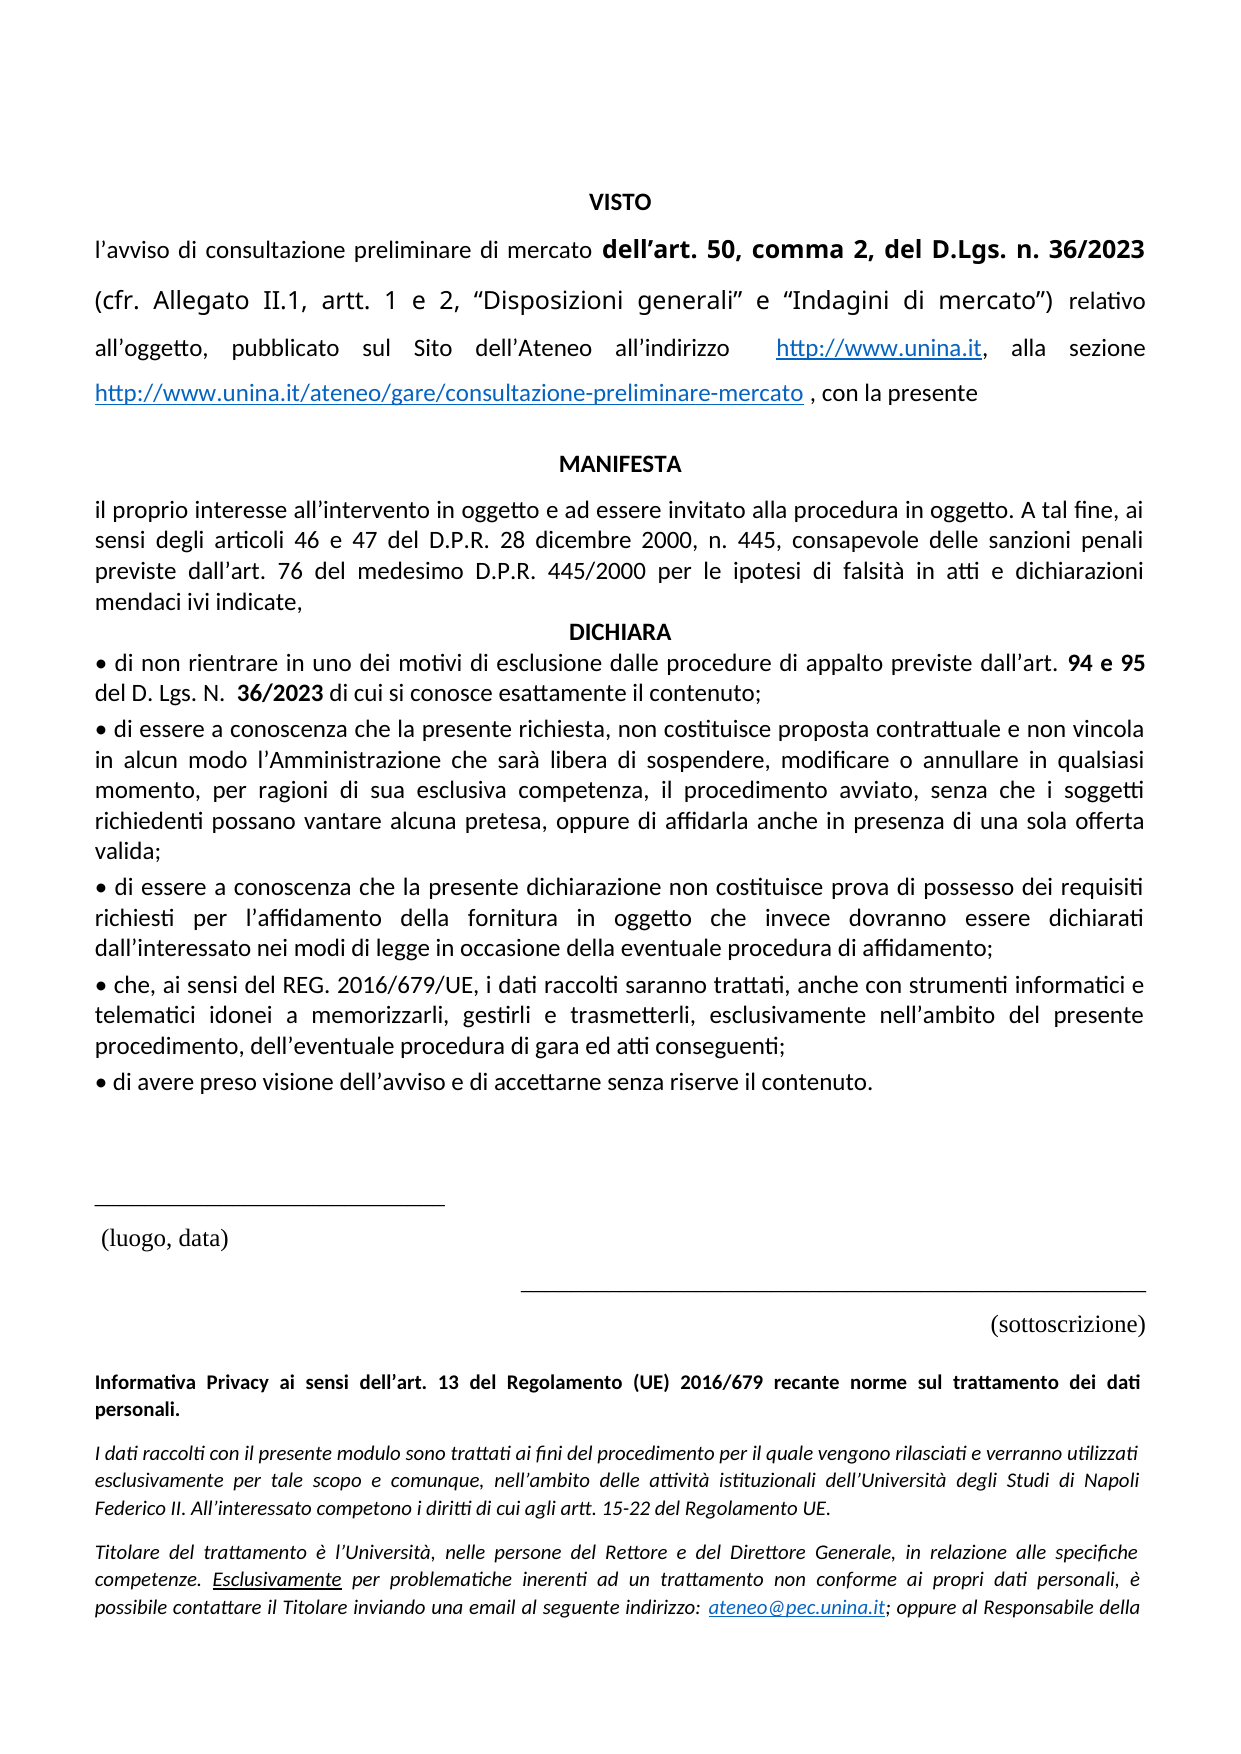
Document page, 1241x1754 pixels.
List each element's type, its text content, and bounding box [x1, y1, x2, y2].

text l’avviso di consultazione preliminare di mercato dell’art. 50, comma 2, del D.Lgs. n. 36/2023 (cfr. Allegato II.1, artt. 1 e 2, “Disposizioni generali” e “Indagini di mercato”) relativo all’oggetto, pubblicato sul Sito dell’Ateneo all’indirizzo http://www.unina.it, alla sezione http://www.unina.it/ateneo/gare/consultazione-preliminare-mercato , con la presente [94, 232, 1146, 408]
text DICHIARA [94, 616, 1146, 647]
text I dati raccolti con il presente modulo sono trattati ai fini del procedimento per il quale vengono rilasciati e verranno utilizzati esclusivamente per tale scopo e comunque, nell’ambito delle attività istituzionali dell’Università degli Studi di Napoli Federico II. All’interessato competono i diritti di cui agli artt. 15-22 del Regolamento UE. [94, 1440, 1143, 1521]
text ____________________________ [94, 1180, 1146, 1208]
text il proprio interesse all’intervento in oggetto e ad essere invitato alla procedura in oggetto. A tal fine, ai sensi degli articoli 46 e 47 del D.P.R. 28 dicembre 2000, n. 445, consapevole delle sanzioni penali previste dall’art. 76 del medesimo D.P.R. 445/2000 per le ipotesi di falsità in atti e dichiarazioni mendaci ivi indicate, [94, 494, 1146, 616]
text • che, ai sensi del REG. 2016/679/UE, i dati raccolti saranno trattati, anche con strumenti informatici e telematici idonei a memorizzarli, gestirli e trasmetterli, esclusivamente nell’ambito del presente procedimento, dell’eventuale procedura di gara ed atti conseguenti; [94, 969, 1146, 1060]
text • di non rientrare in uno dei motivi di esclusione dalle procedure di appalto previste dall’art. 94 e 95 del D. Lgs. N. 36/2023 di cui si conosce esattamente il contenuto; [94, 647, 1146, 708]
text Informativa Privacy ai sensi dell’art. 13 del Regolamento (UE) 2016/679 recante norme sul trattamento dei dati personali. [94, 1369, 1143, 1422]
text (luogo, data) [94, 1223, 1146, 1252]
text • di essere a conoscenza che la presente richiesta, non costituisce proposta contrattuale e non vincola in alcun modo l’Amministrazione che sarà libera di sospendere, modificare o annullare in qualsiasi momento, per ragioni di sua esclusiva competenza, il procedimento avviato, senza che i soggetti richiedenti possano vantare alcuna pretesa, oppure di affidarla anche in presenza di una sola offerta valida; [94, 713, 1146, 866]
text • di avere preso visione dell’avviso e di accettarne senza riserve il contenuto. [94, 1066, 1146, 1096]
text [94, 1539, 1143, 1619]
text (sottoscrizione) [94, 1309, 1146, 1338]
text MANIFESTA [94, 448, 1146, 479]
text __________________________________________________ [94, 1266, 1146, 1295]
text • di essere a conoscenza che la presente dichiarazione non costituisce prova di possesso dei requisiti richiesti per l’affidamento della fornitura in oggetto che invece dovranno essere dichiarati dall’interessato nei modi di legge in occasione della eventuale procedura di affidamento; [94, 872, 1146, 963]
text VISTO [94, 186, 1146, 216]
